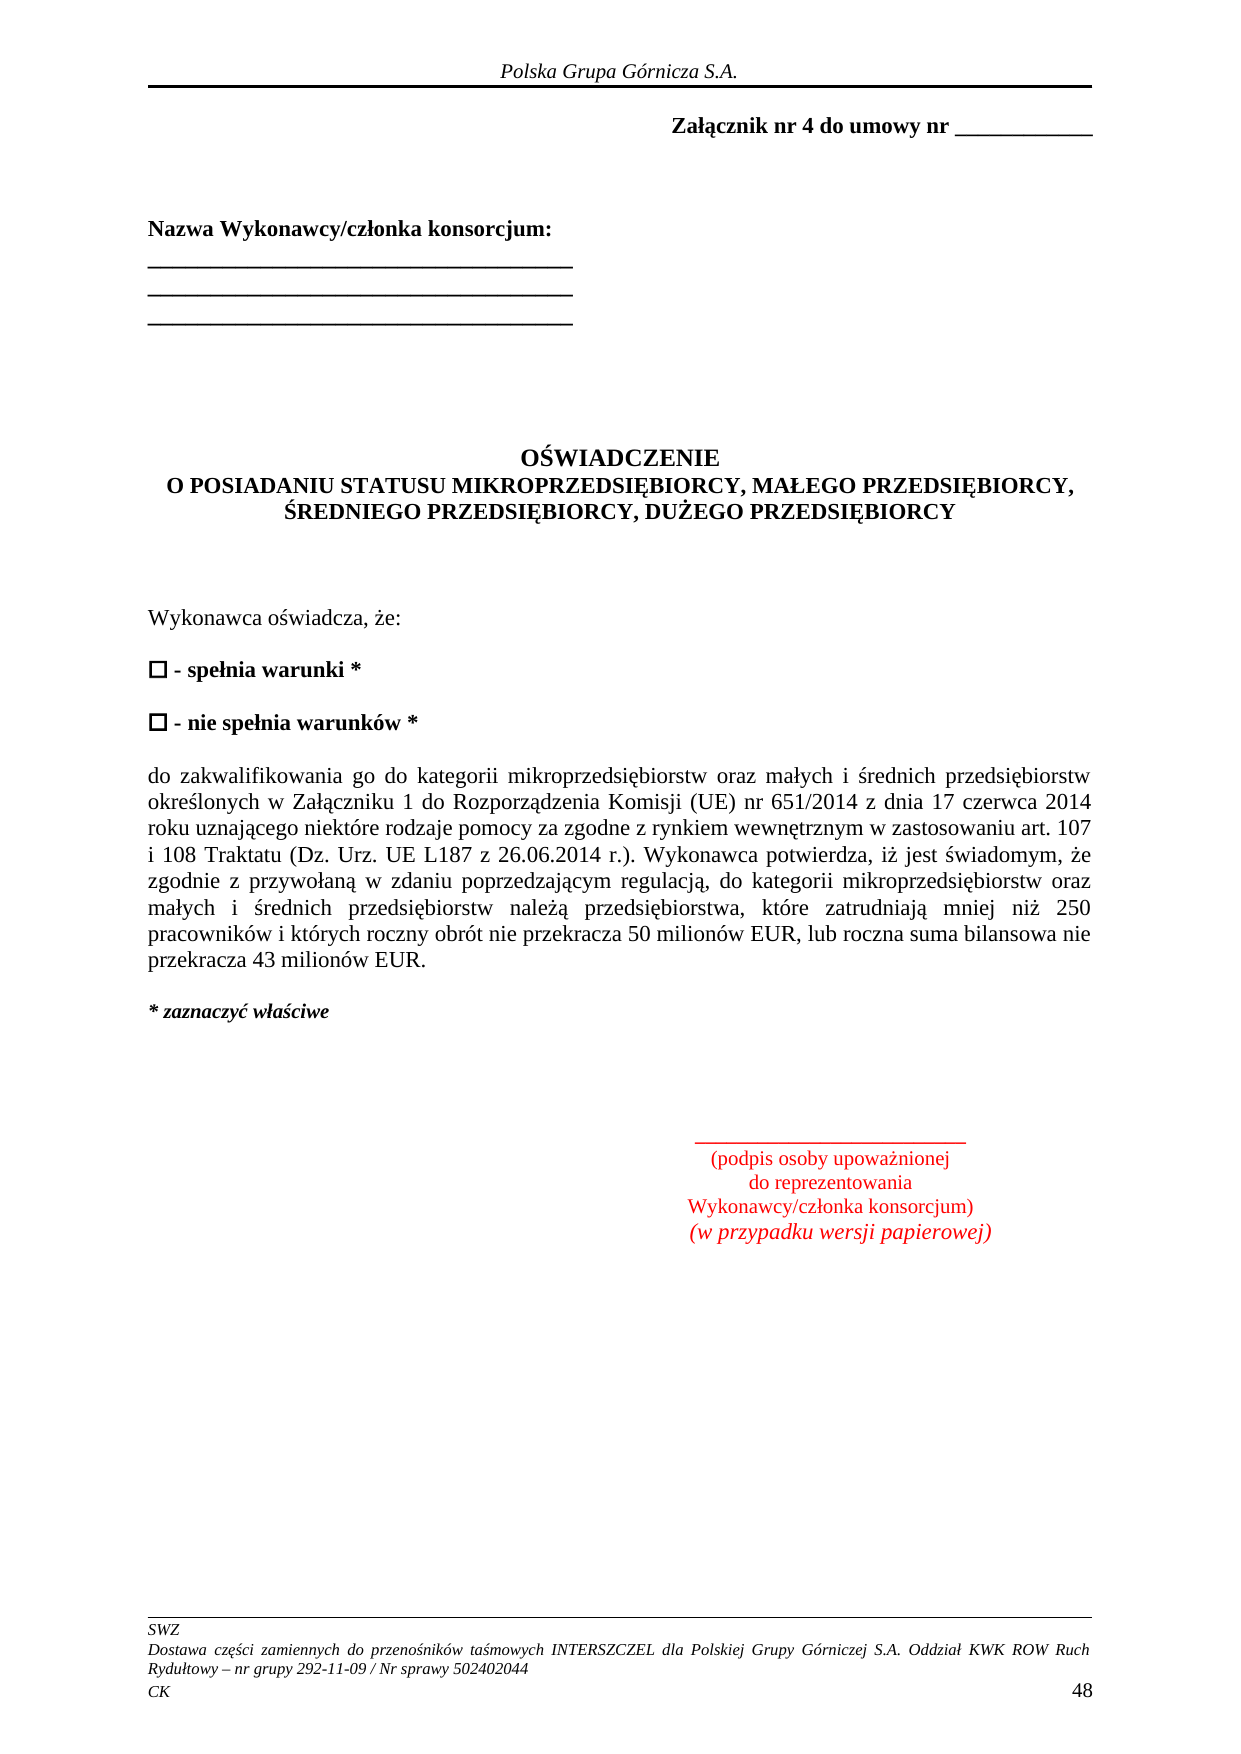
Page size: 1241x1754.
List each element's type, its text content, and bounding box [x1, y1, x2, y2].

text Wykonawca oświadcza, że: [148, 604, 1092, 630]
text do zakwalifikowania go do kategorii mikroprzedsiębiorstw oraz małych i średnich przedsiębiorstw określonych w Załączniku 1 do Rozporządzenia Komisji (UE) nr 651/2014 z dnia 17 czerwca 2014 roku uznającego niektóre rodzaje pomocy za zgodne z rynkiem wewnętrznym w zastosowaniu art. 107 i 108 Traktatu (Dz. Urz. UE L187 z 26.06.2014 r.). Wykonawca potwierdza, iż jest świadomym, że zgodnie z przywołaną w zdaniu poprzedzającym regulacją, do kategorii mikroprzedsiębiorstw oraz małych i średnich przedsiębiorstw należą przedsiębiorstwa, które zatrudniają mniej niż 250 pracowników i których roczny obrót nie przekracza 50 milionów EUR, lub roczna suma bilansowa nie przekracza 43 milionów EUR. [148, 762, 1092, 973]
text - nie spełnia warunków * [148, 709, 1092, 735]
text OŚWIADCZENIE [148, 443, 1092, 472]
text do reprezentowania [568, 1170, 1092, 1194]
text Załącznik nr 4 do umowy nr ____________ [148, 112, 1092, 139]
text (podpis osoby upoważnionej [568, 1146, 1092, 1170]
text __________________________________ [148, 271, 1092, 299]
text * zaznaczyć właściwe [148, 999, 1092, 1023]
text __________________________________ [148, 242, 1092, 271]
text __________________________________ [148, 299, 1092, 328]
text __________________________ [568, 1122, 1092, 1146]
text (w przypadku wersji papierowej) [591, 1218, 1092, 1244]
text - spełnia warunki * [148, 656, 1092, 683]
text Wykonawcy/członka konsorcjum) [568, 1194, 1092, 1218]
text Nazwa Wykonawcy/członka konsorcjum: [148, 216, 1092, 242]
text O POSIADANIU STATUSU MIKROPRZEDSIĘBIORCY, MAŁEGO PRZEDSIĘBIORCY, ŚREDNIEGO PRZEDSIĘBIORCY, DUŻEGO PRZEDSIĘBIORCY [148, 472, 1092, 524]
